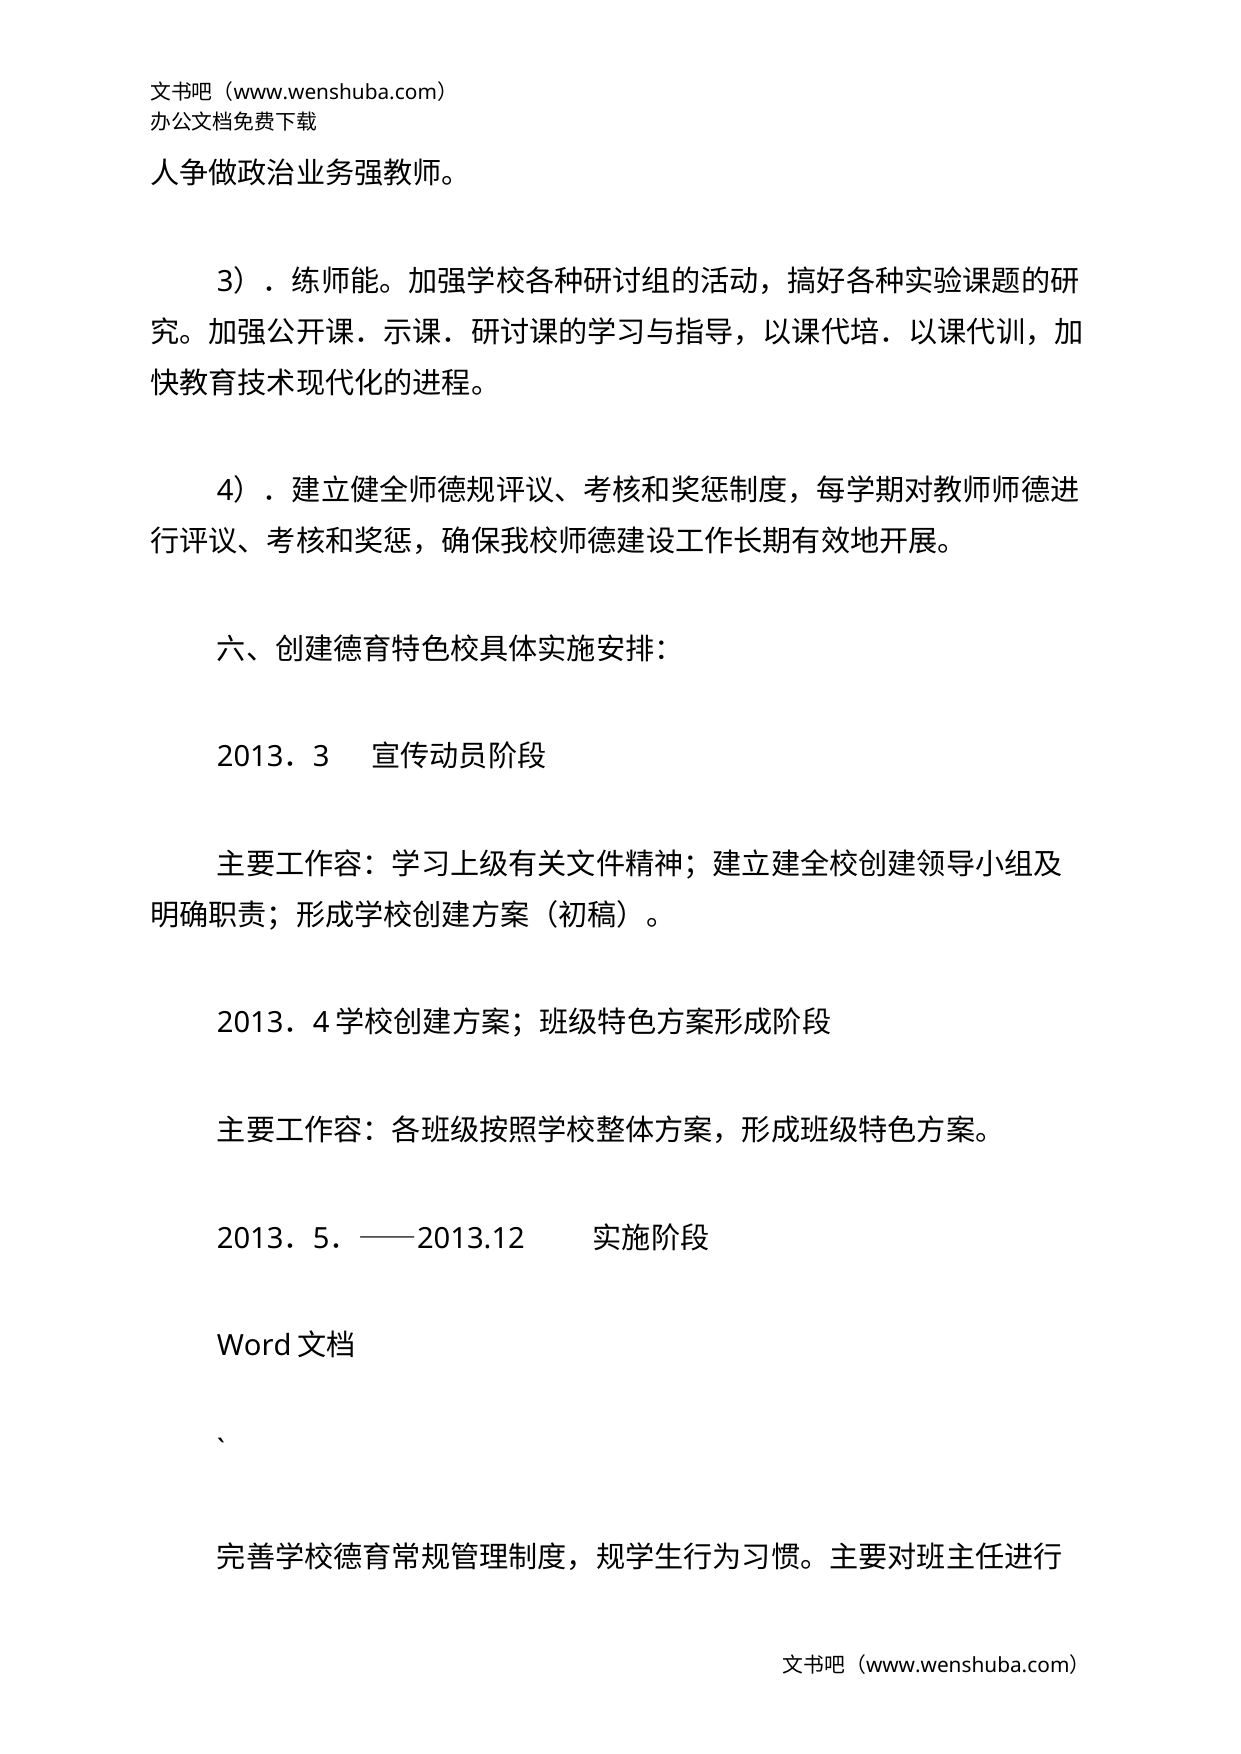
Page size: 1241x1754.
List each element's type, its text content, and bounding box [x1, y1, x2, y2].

text 2013．3 宣传动员阶段 [150, 733, 1090, 775]
text 3）．练师能。加强学校各种研讨组的活动，搞好各种实验课题的研究。加强公开课．示课．研讨课的学习与指导，以课代培．以课代训，加快教育技术现代化的进程。 [150, 258, 1090, 401]
text 2013．5．――2013.12 实施阶段 [150, 1214, 1090, 1257]
text Word文档 [150, 1322, 1090, 1364]
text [150, 1534, 1090, 1576]
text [150, 150, 1090, 192]
text 六、创建德育特色校具体实施安排： [150, 625, 1090, 667]
text ` [150, 1429, 1090, 1469]
text 主要工作容：各班级按照学校整体方案，形成班级特色方案。 [150, 1107, 1090, 1149]
text 4）．建立健全师德规评议、考核和奖惩制度，每学期对教师师德进行评议、考核和奖惩，确保我校师德建设工作长期有效地开展。 [150, 467, 1090, 560]
text 2013．4学校创建方案；班级特色方案形成阶段 [150, 999, 1090, 1041]
text 主要工作容：学习上级有关文件精神；建立建全校创建领导小组及明确职责；形成学校创建方案（初稿）。 [150, 841, 1090, 933]
